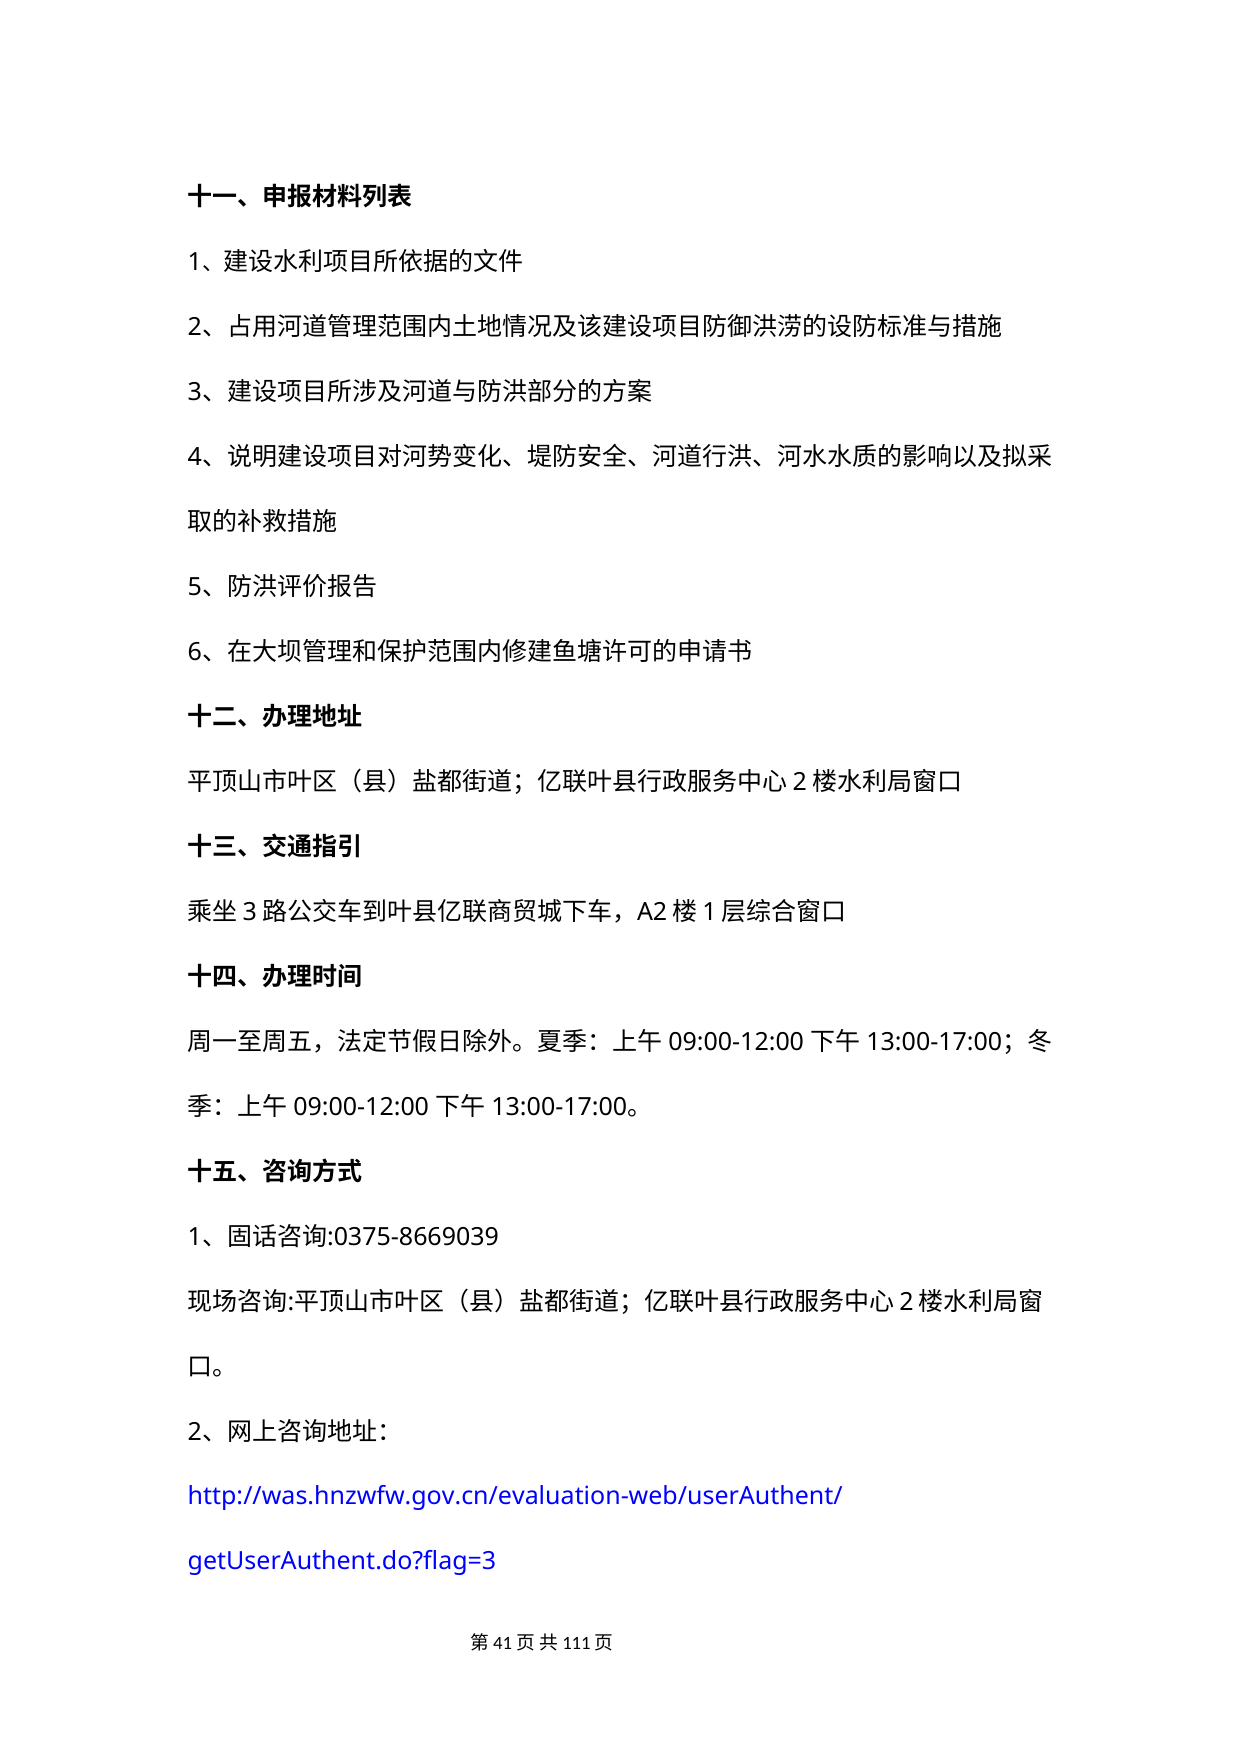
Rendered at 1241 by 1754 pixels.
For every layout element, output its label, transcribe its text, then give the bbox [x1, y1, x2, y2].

text 乘坐3路公交车到叶县亿联商贸城下车，A2楼1层综合窗口 [187, 877, 1053, 942]
text 3、建设项目所涉及河道与防洪部分的方案 [187, 357, 1053, 422]
text http://was.hnzwfw.gov.cn/evaluation-web/userAuthent/getUserAuthent.do?flag=3 [187, 1462, 1053, 1592]
text 2、网上咨询地址： [187, 1397, 1053, 1462]
text 6、在大坝管理和保护范围内修建鱼塘许可的申请书 [187, 617, 1053, 682]
text 1、建设水利项目所依据的文件 [187, 227, 1053, 292]
text 平顶山市叶区（县）盐都街道；亿联叶县行政服务中心2楼水利局窗口 [187, 747, 1053, 812]
text 十五、咨询方式 [187, 1137, 1053, 1202]
text 1、固话咨询:0375-8669039 [187, 1202, 1053, 1267]
text 十三、交通指引 [187, 812, 1053, 877]
text 现场咨询:平顶山市叶区（县）盐都街道；亿联叶县行政服务中心2楼水利局窗口。 [187, 1267, 1053, 1397]
text 周一至周五，法定节假日除外。夏季：上午 09:00-12:00 下午 13:00-17:00；冬季：上午 09:00-12:00 下午 13:00-17:00。 [187, 1007, 1053, 1137]
text 十一、申报材料列表 [187, 162, 1053, 227]
text 5、防洪评价报告 [187, 552, 1053, 617]
text 4、说明建设项目对河势变化、堤防安全、河道行洪、河水水质的影响以及拟采取的补救措施 [187, 422, 1053, 552]
text 2、占用河道管理范围内土地情况及该建设项目防御洪涝的设防标准与措施 [187, 292, 1053, 357]
text 十四、办理时间 [187, 942, 1053, 1007]
text 十二、办理地址 [187, 682, 1053, 747]
